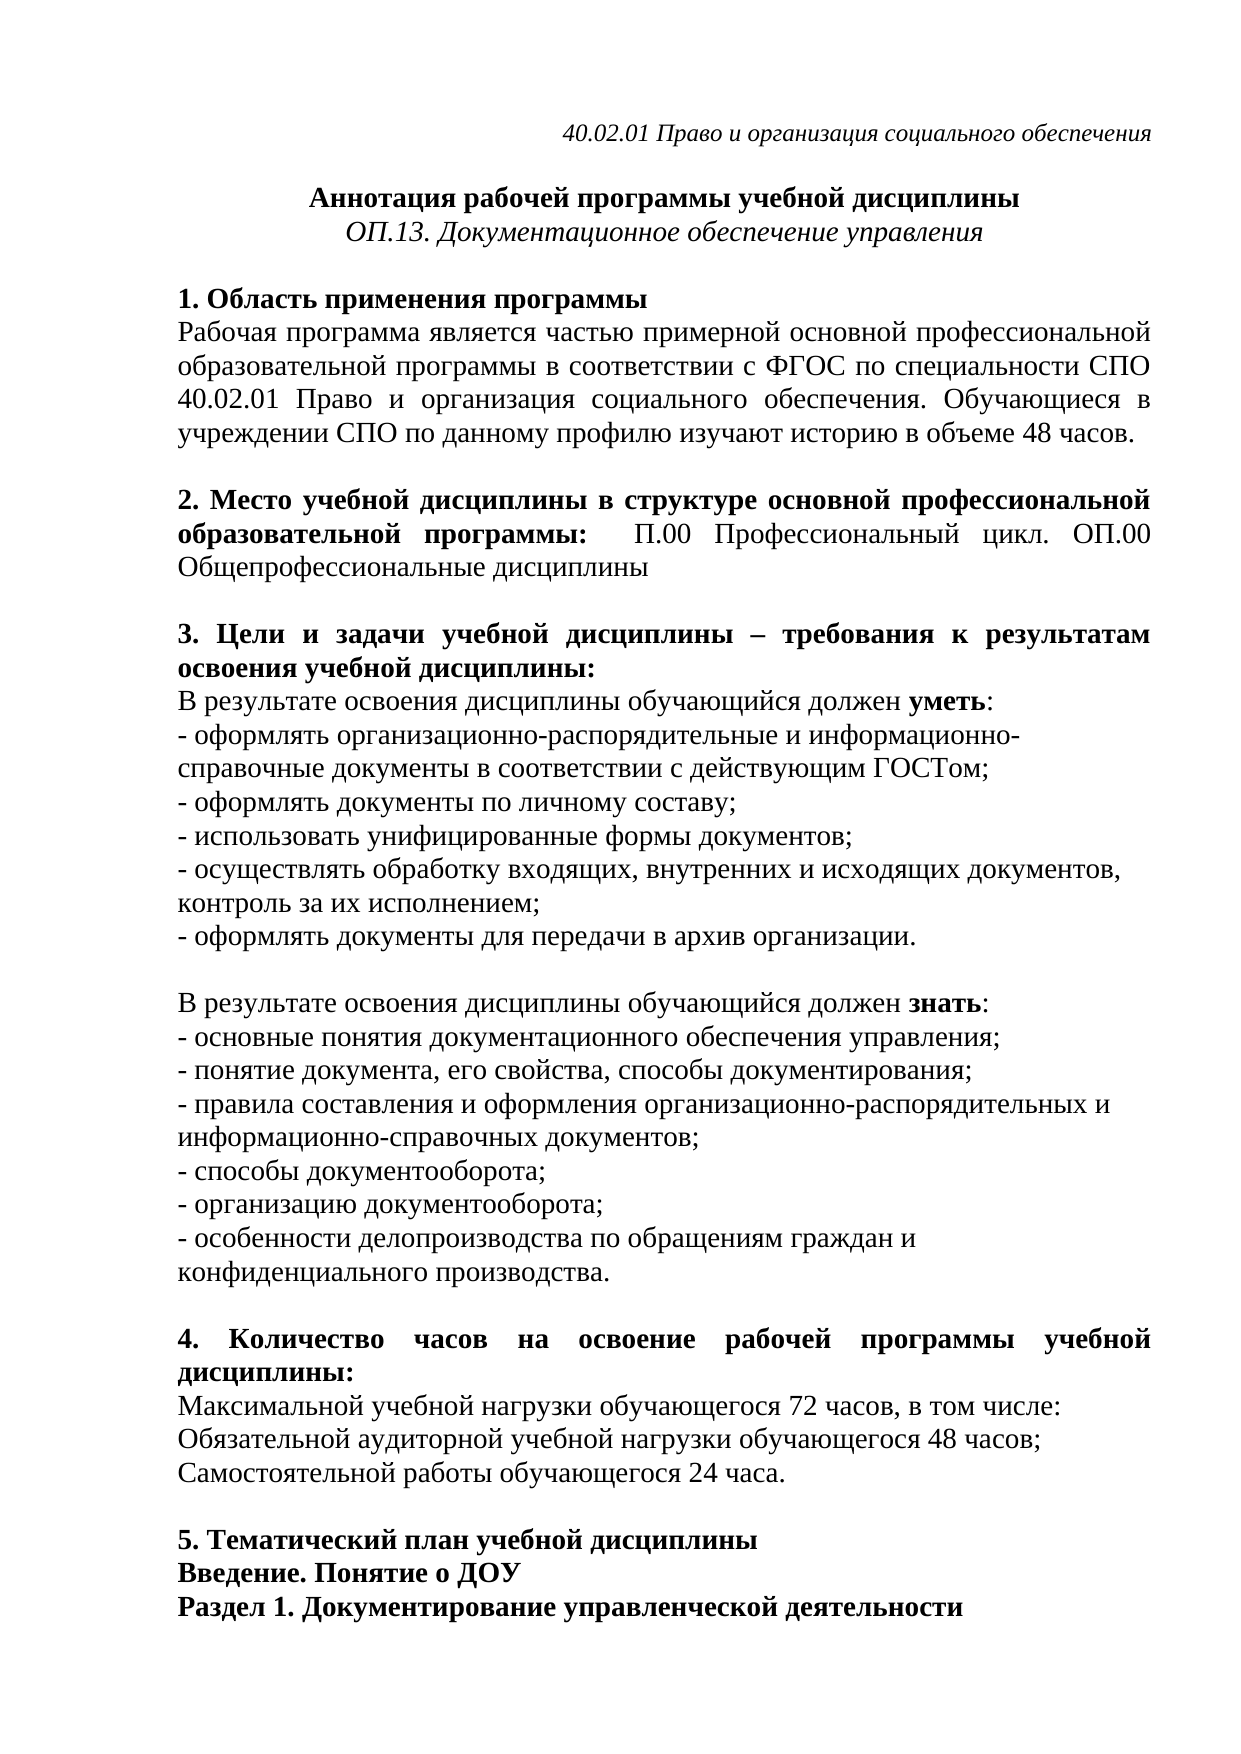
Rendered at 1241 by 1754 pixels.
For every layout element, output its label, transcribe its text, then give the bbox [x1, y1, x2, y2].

text Аннотация рабочей программы учебной дисциплины [177, 180, 1152, 214]
text - понятие документа, его свойства, способы документирования; [177, 1052, 1152, 1086]
text В результате освоения дисциплины обучающийся должен знать: [177, 985, 1152, 1019]
text 1. Область применения программы [177, 281, 1152, 314]
text - основные понятия документационного обеспечения управления; [177, 1019, 1152, 1052]
text ОП.13. Документационное обеспечение управления [177, 214, 1152, 247]
text 5. Тематический план учебной дисциплины [177, 1522, 1152, 1556]
text - использовать унифицированные формы документов; [177, 818, 1152, 851]
text Рабочая программа является частью примерной основной профессиональной образовательной программы в соответствии с ФГОС по специальности СПО 40.02.01 Право и организация социального обеспечения. Обучающиеся в учреждении СПО по данному профилю изучают историю в объеме 48 часов. [177, 314, 1152, 449]
text 2. Место учебной дисциплины в структуре основной профессиональной образовательной программы: П.00 Профессиональный цикл. ОП.00 Общепрофессиональные дисциплины [177, 482, 1152, 583]
text 3. Цели и задачи учебной дисциплины – требования к результатам освоения учебной дисциплины: [177, 616, 1152, 683]
text - правила составления и оформления организационно-распорядительных и информационно-справочных документов; [177, 1086, 1152, 1153]
text - оформлять документы по личному составу; [177, 784, 1152, 818]
text Обязательной аудиторной учебной нагрузки обучающегося 48 часов; [177, 1421, 1152, 1455]
text Введение. Понятие о ДОУ [177, 1556, 1152, 1589]
text В результате освоения дисциплины обучающийся должен уметь: [177, 683, 1152, 717]
text 4. Количество часов на освоение рабочей программы учебной дисциплины: [177, 1321, 1152, 1388]
text Самостоятельной работы обучающегося 24 часа. [177, 1455, 1152, 1488]
text Максимальной учебной нагрузки обучающегося 72 часов, в том числе: [177, 1388, 1152, 1421]
text - оформлять документы для передачи в архив организации. [177, 918, 1152, 952]
text - оформлять организационно-распорядительные и информационно-справочные документы в соответствии с действующим ГОСТом; [177, 717, 1152, 784]
text - особенности делопроизводства по обращениям граждан и конфиденциального производства. [177, 1220, 1152, 1287]
text - осуществлять обработку входящих, внутренних и исходящих документов, контроль за их исполнением; [177, 851, 1152, 918]
text - способы документооборота; [177, 1153, 1152, 1187]
text 40.02.01 Право и организация социального обеспечения [177, 118, 1152, 147]
text Раздел 1. Документирование управленческой деятельности [177, 1589, 1152, 1623]
text - организацию документооборота; [177, 1187, 1152, 1220]
